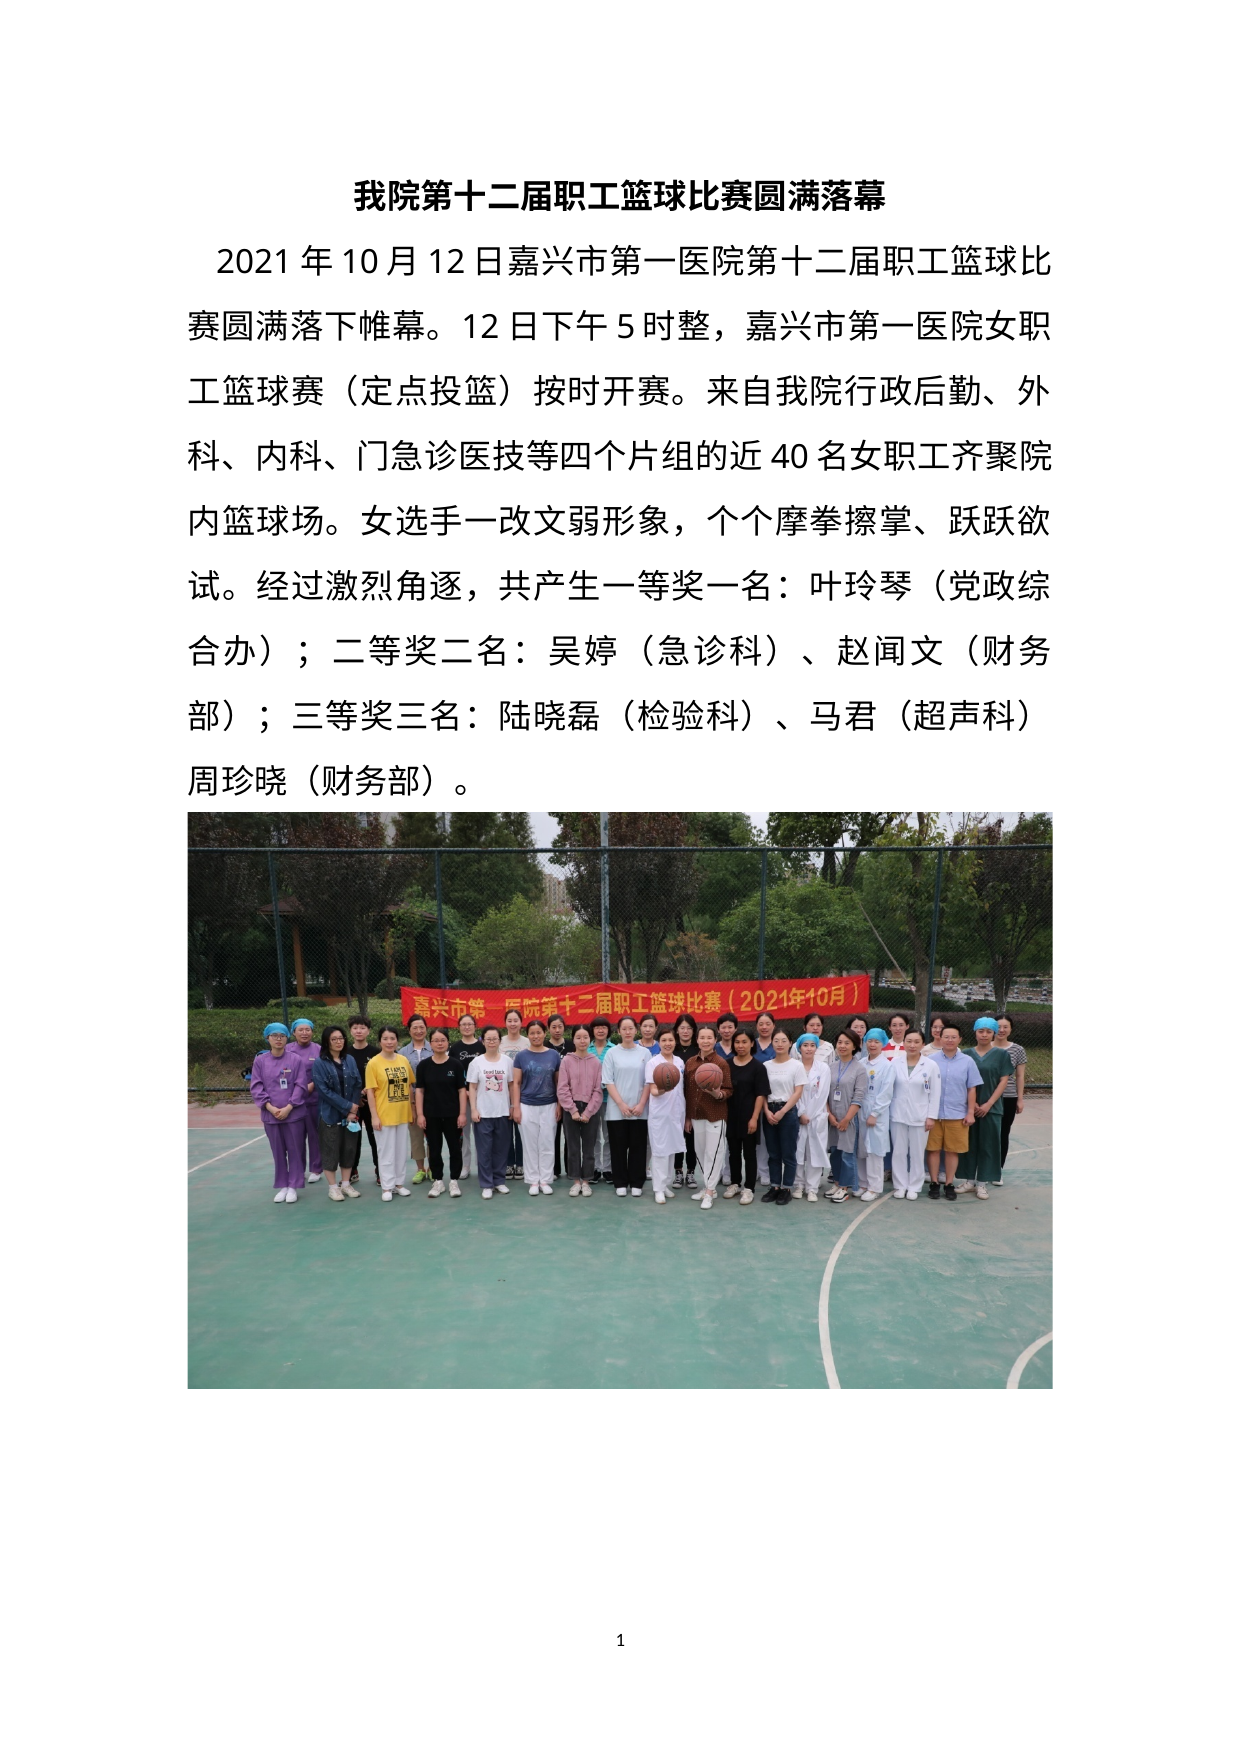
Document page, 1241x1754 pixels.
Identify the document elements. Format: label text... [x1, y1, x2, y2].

text 2021年10月12日嘉兴市第一医院第十二届职工篮球比赛圆满落下帷幕。12日下午5时整，嘉兴市第一医院女职工篮球赛（定点投篮）按时开赛。来自我院行政后勤、外科、内科、门急诊医技等四个片组的近40名女职工齐聚院内篮球场。女选手一改文弱形象，个个摩拳擦掌、跃跃欲试。经过激烈角逐，共产生一等奖一名：叶玲琴（党政综合办）；二等奖二名：吴婷（急诊科）、赵闻文（财务部）；三等奖三名：陆晓磊（检验科）、马君（超声科）、周珍晓（财务部）。 [187, 227, 1053, 812]
picture [187, 812, 1053, 1389]
text 我院第十二届职工篮球比赛圆满落幕 [187, 162, 1053, 227]
